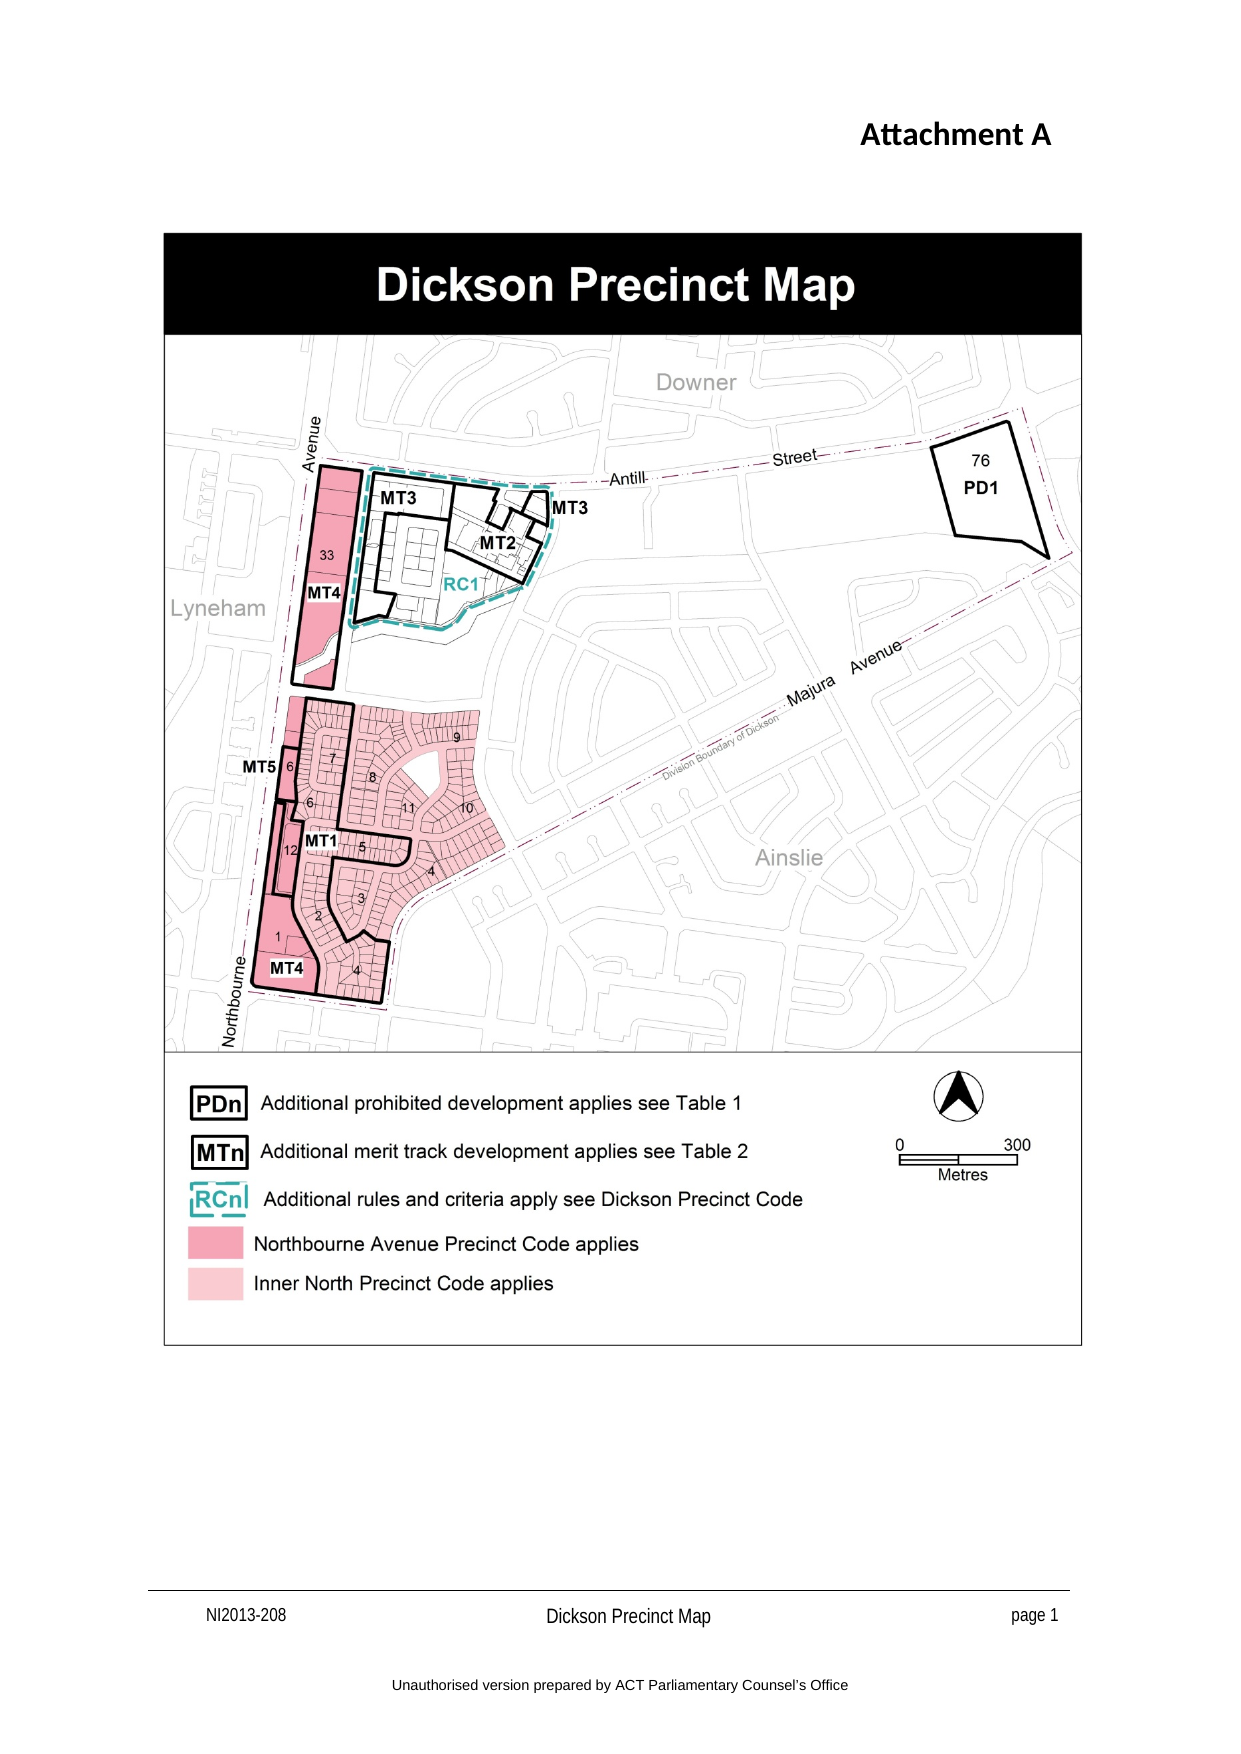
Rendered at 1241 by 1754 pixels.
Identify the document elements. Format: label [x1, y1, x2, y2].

picture [159, 225, 1085, 1357]
